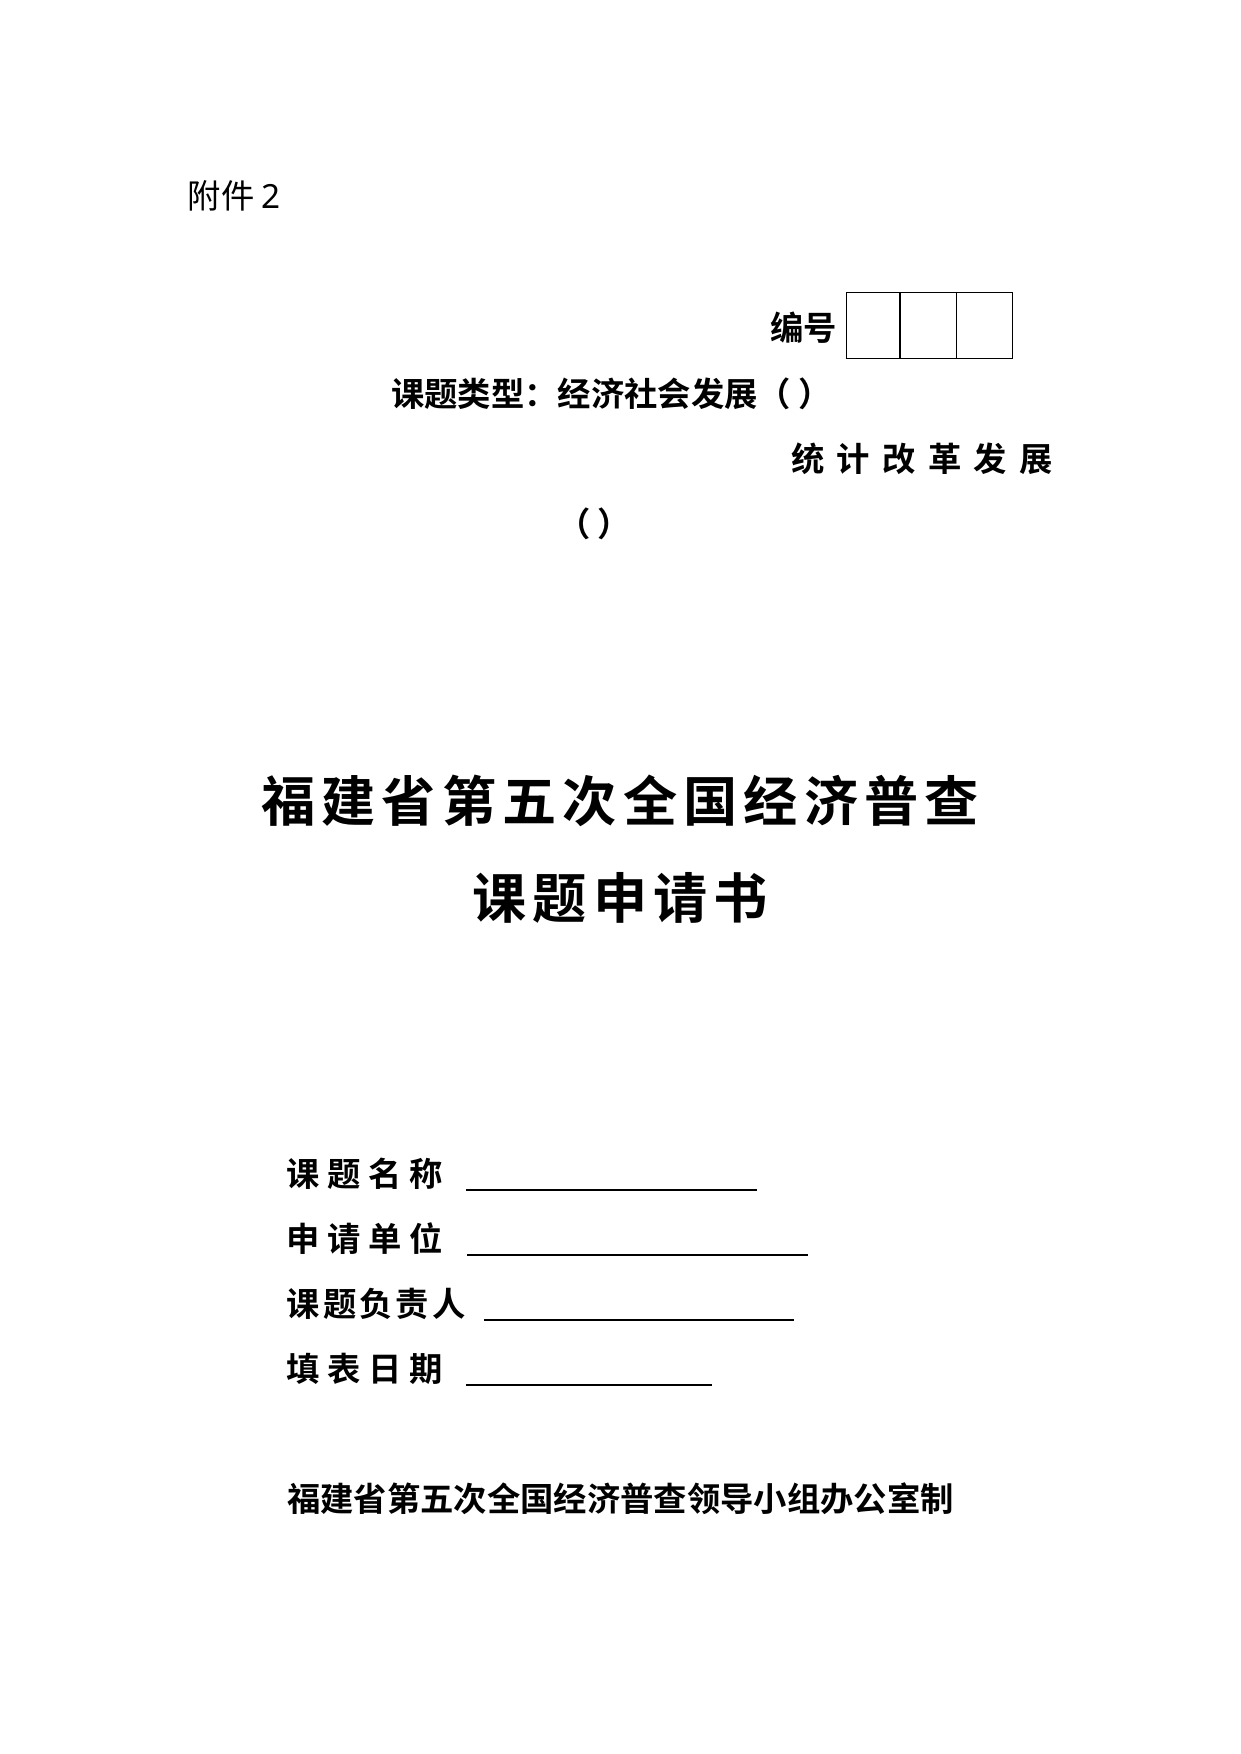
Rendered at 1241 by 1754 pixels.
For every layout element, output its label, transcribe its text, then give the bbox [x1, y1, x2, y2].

text 福建省第五次全国经济普查领导小组办公室制 [187, 1464, 1053, 1529]
text 课题申请书 [187, 847, 1053, 944]
text 课题负责人 [187, 1269, 1053, 1334]
text 课题名称 [187, 1139, 1053, 1204]
text 附件2 [187, 162, 1053, 227]
table_header [957, 293, 1012, 358]
text 福建省第五次全国经济普查 [187, 749, 1053, 847]
text 填表日期 [187, 1334, 1053, 1399]
text 申请单位 [187, 1204, 1053, 1269]
text 统计改革发展（ ） [557, 424, 1053, 554]
text 课题类型：经济社会发展（ ） [187, 359, 1053, 424]
table_header 编号 [767, 292, 846, 358]
table_header [901, 293, 956, 358]
table_header [847, 293, 899, 358]
